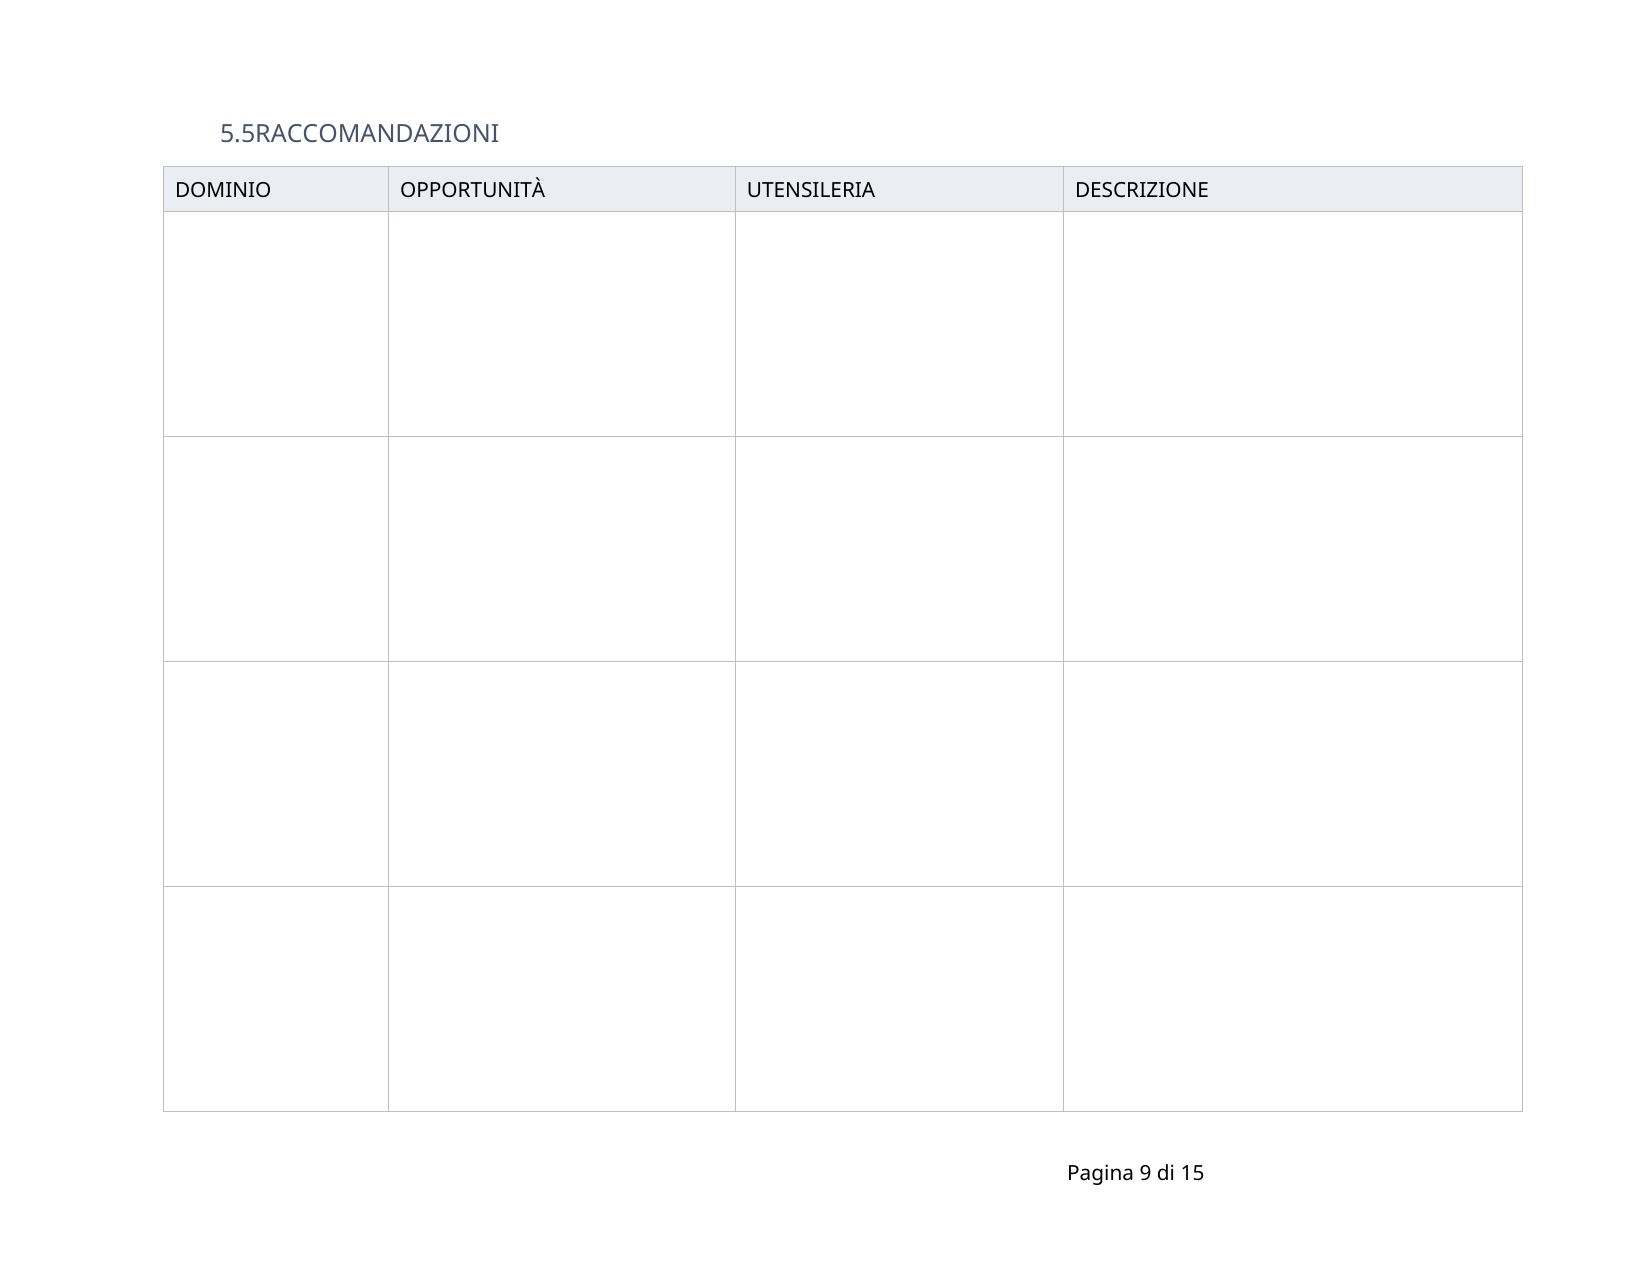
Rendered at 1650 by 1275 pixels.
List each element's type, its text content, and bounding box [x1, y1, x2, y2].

table_cell [1064, 437, 1522, 661]
table_cell [736, 437, 1063, 661]
table_cell [164, 887, 388, 1111]
table_header OPPORTUNITÀ [389, 167, 735, 211]
table_cell [389, 887, 735, 1111]
table_cell [389, 437, 735, 661]
table_header DESCRIZIONE [1064, 167, 1522, 211]
table_cell [164, 662, 388, 886]
table_header UTENSILERIA [736, 167, 1063, 211]
table_cell [736, 887, 1063, 1111]
table_cell [164, 437, 388, 661]
table_cell [1064, 887, 1522, 1111]
table_cell [389, 662, 735, 886]
table_header DOMINIO [164, 167, 388, 211]
table_cell [1064, 662, 1522, 886]
table_cell [736, 662, 1063, 886]
table_cell [1064, 212, 1522, 436]
table_cell [164, 212, 388, 436]
table_cell [389, 212, 735, 436]
subtitle 5.5RACCOMANDAZIONI [163, 115, 1551, 149]
table_cell [736, 212, 1063, 436]
